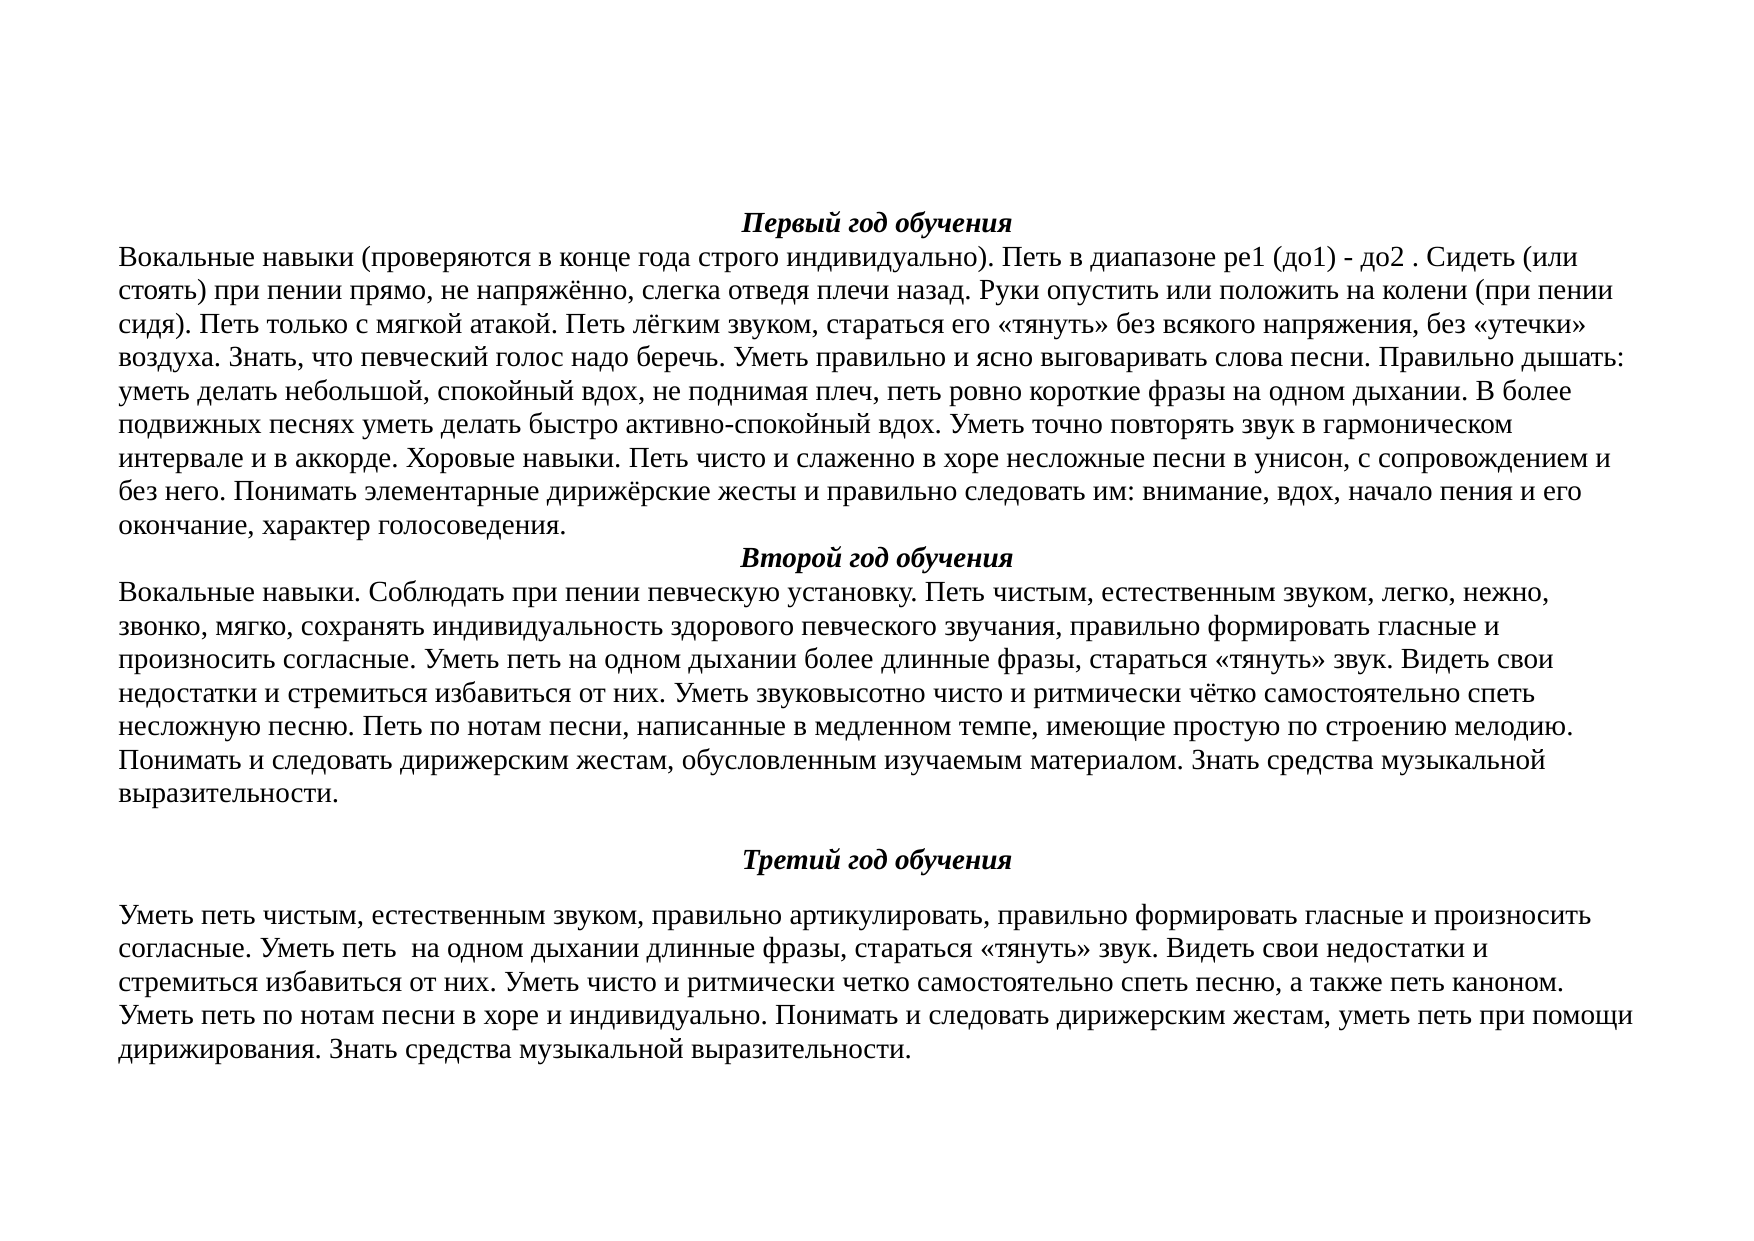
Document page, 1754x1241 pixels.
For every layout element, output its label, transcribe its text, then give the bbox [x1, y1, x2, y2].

text Первый год обучения [118, 205, 1636, 239]
text Вокальные навыки. Соблюдать при пении певческую установку. Петь чистым, естественным звуком, легко, нежно, звонко, мягко, сохранять индивидуальность здорового певческого звучания, правильно формировать гласные и произносить согласные. Уметь петь на одном дыхании более длинные фразы, стараться «тянуть» звук. Видеть свои недостатки и стремиться избавиться от них. Уметь звуковысотно чисто и ритмически чётко самостоятельно спеть несложную песню. Петь по нотам песни, написанные в медленном темпе, имеющие простую по строению мелодию. Понимать и следовать дирижерским жестам, обусловленным изучаемым материалом. Знать средства музыкальной выразительности. [118, 574, 1636, 809]
text Третий год обучения [118, 842, 1636, 876]
text Второй год обучения [118, 541, 1636, 574]
text Вокальные навыки (проверяются в конце года строго индивидуально). Петь в диапазоне ре1 (до1) - до2 . Сидеть (или стоять) при пении прямо, не напряжённо, слегка отведя плечи назад. Руки опустить или положить на колени (при пении сидя). Петь только с мягкой атакой. Петь лёгким звуком, стараться его «тянуть» без всякого напряжения, без «утечки» воздуха. Знать, что певческий голос надо беречь. Уметь правильно и ясно выговаривать слова песни. Правильно дышать: уметь делать небольшой, спокойный вдох, не поднимая плеч, петь ровно короткие фразы на одном дыхании. В более подвижных песнях уметь делать быстро активно-спокойный вдох. Уметь точно повторять звук в гармоническом интервале и в аккорде. Хоровые навыки. Петь чисто и слаженно в хоре несложные песни в унисон, с сопровождением и без него. Понимать элементарные дирижёрские жесты и правильно следовать им: внимание, вдох, начало пения и его окончание, характер голосоведения. [118, 239, 1636, 541]
text Уметь петь чистым, естественным звуком, правильно артикулировать, правильно формировать гласные и произносить согласные. Уметь петь на одном дыхании длинные фразы, стараться «тянуть» звук. Видеть свои недостатки и стремиться избавиться от них. Уметь чисто и ритмически четко самостоятельно спеть песню, а также петь каноном. Уметь петь по нотам песни в хоре и индивидуально. Понимать и следовать дирижерским жестам, уметь петь при помощи дирижирования. Знать средства музыкальной выразительности. [118, 897, 1636, 1064]
